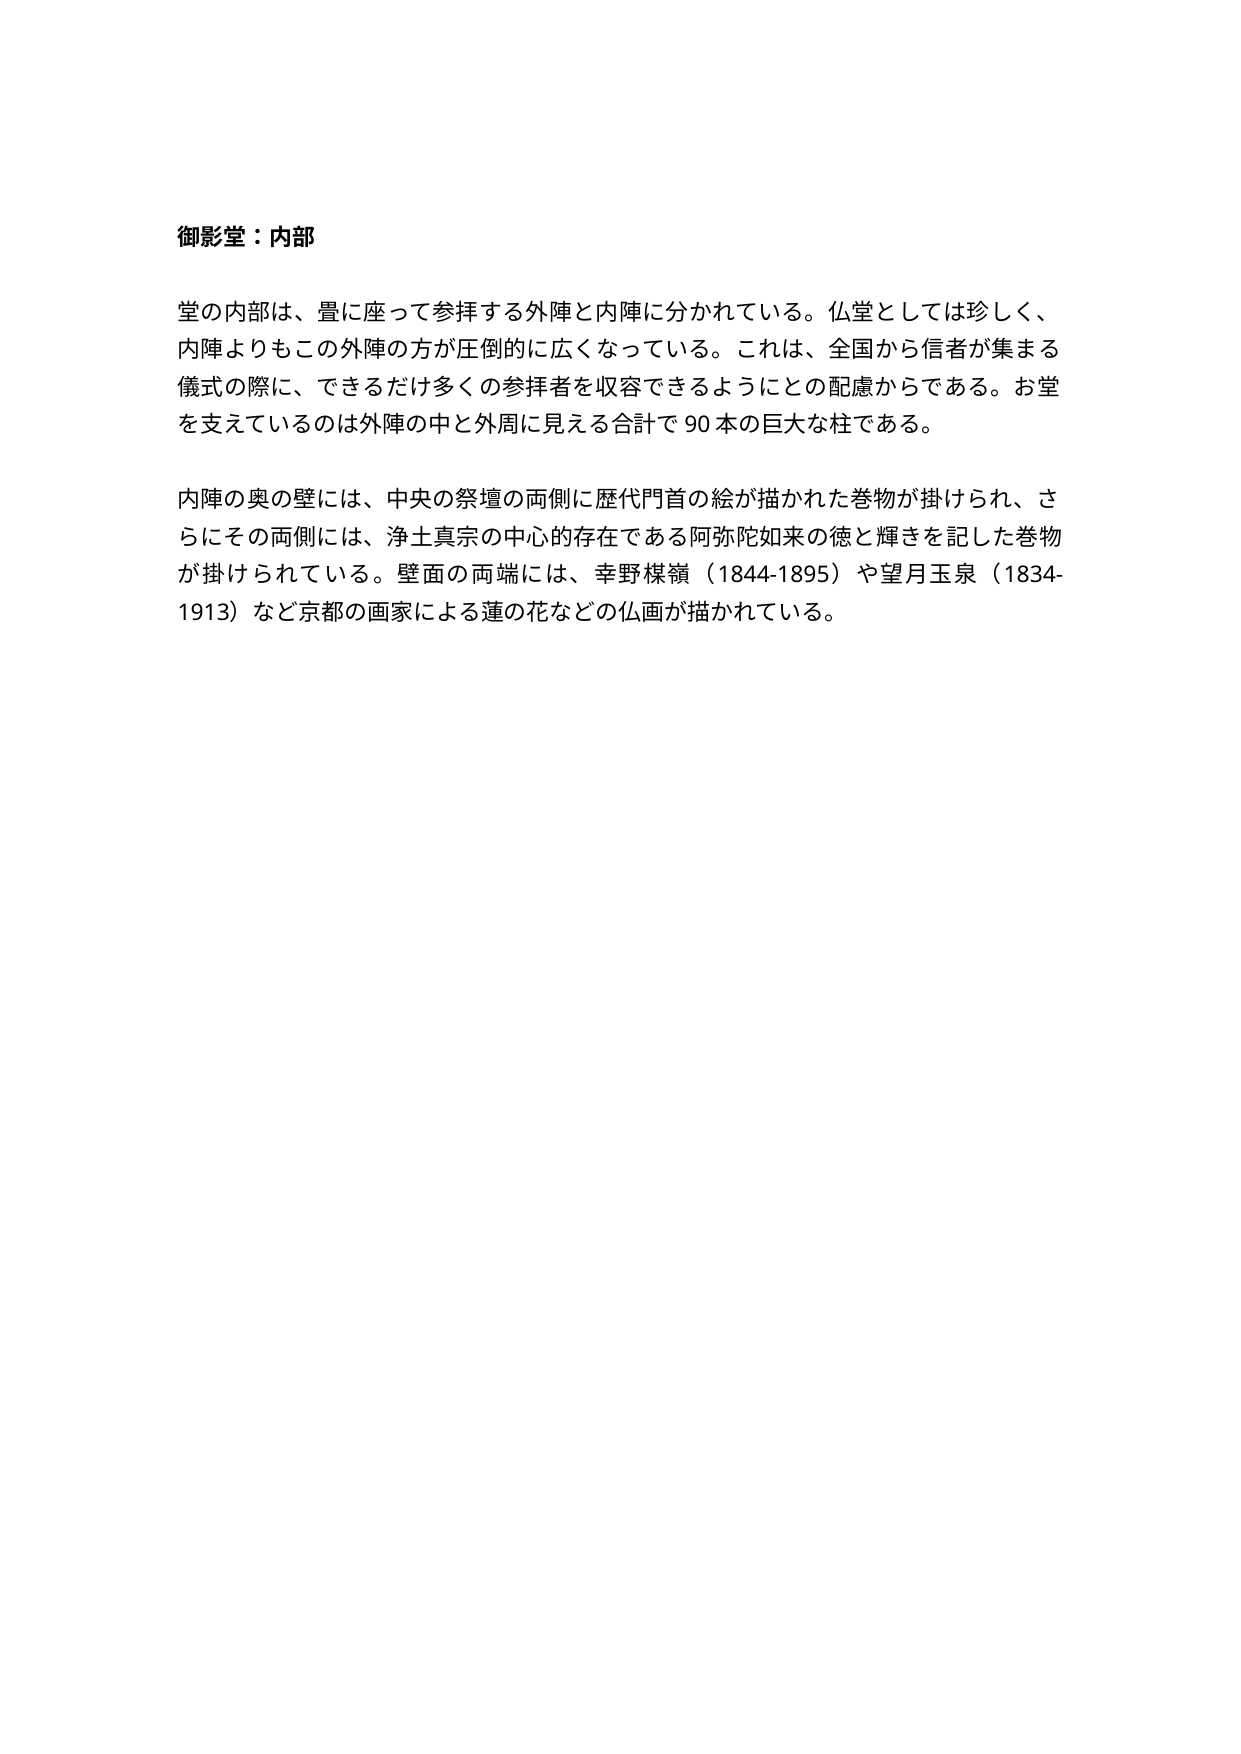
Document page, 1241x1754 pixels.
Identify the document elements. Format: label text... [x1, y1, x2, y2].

text 御影堂：内部 [177, 217, 1063, 254]
text 内陣の奥の壁には、中央の祭壇の両側に歴代門首の絵が描かれた巻物が掛けられ、さらにその両側には、浄土真宗の中心的存在である阿弥陀如来の徳と輝きを記した巻物が掛けられている。壁面の両端には、幸野楳嶺（1844-1895）や望月玉泉（1834-1913）など京都の画家による蓮の花などの仏画が描かれている。 [177, 479, 1063, 629]
text 堂の内部は、畳に座って参拝する外陣と内陣に分かれている。仏堂としては珍しく、内陣よりもこの外陣の方が圧倒的に広くなっている。これは、全国から信者が集まる儀式の際に、できるだけ多くの参拝者を収容できるようにとの配慮からである。お堂を支えているのは外陣の中と外周に見える合計で90本の巨大な柱である。 [177, 292, 1063, 442]
